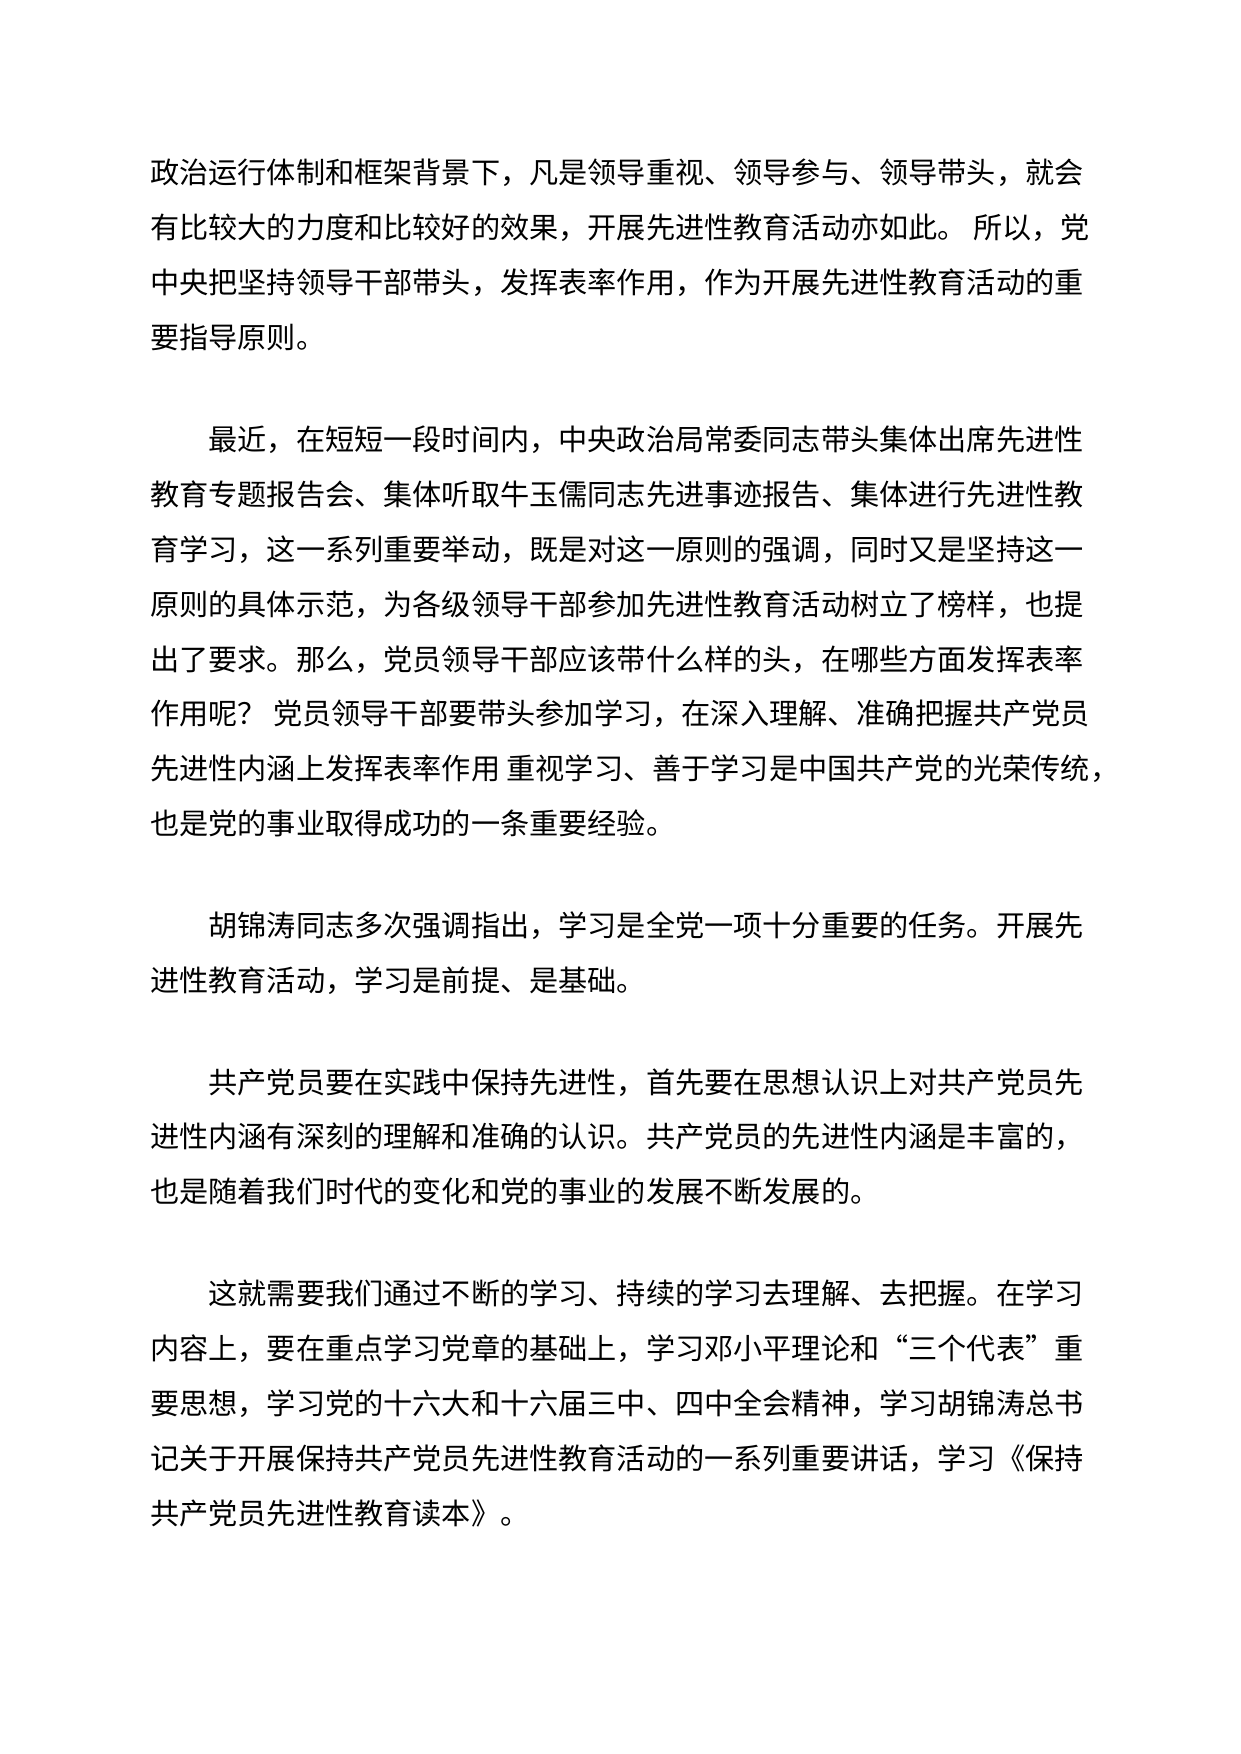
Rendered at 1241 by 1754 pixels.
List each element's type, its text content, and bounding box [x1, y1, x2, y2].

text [150, 150, 1090, 357]
text 胡锦涛同志多次强调指出，学习是全党一项十分重要的任务。开展先进性教育活动，学习是前提、是基础。 [150, 902, 1090, 1000]
text 共产党员要在实践中保持先进性，首先要在思想认识上对共产党员先进性内涵有深刻的理解和准确的认识。共产党员的先进性内涵是丰富的，也是随着我们时代的变化和党的事业的发展不断发展的。 [150, 1059, 1090, 1211]
text 这就需要我们通过不断的学习、持续的学习去理解、去把握。在学习内容上，要在重点学习党章的基础上，学习邓小平理论和“三个代表”重要思想，学习党的十六大和十六届三中、四中全会精神，学习胡锦涛总书记关于开展保持共产党员先进性教育活动的一系列重要讲话，学习《保持共产党员先进性教育读本》。 [150, 1271, 1090, 1533]
text 最近，在短短一段时间内，中央政治局常委同志带头集体出席先进性教育专题报告会、集体听取牛玉儒同志先进事迹报告、集体进行先进性教育学习，这一系列重要举动，既是对这一原则的强调，同时又是坚持这一原则的具体示范，为各级领导干部参加先进性教育活动树立了榜样，也提出了要求。那么，党员领导干部应该带什么样的头，在哪些方面发挥表率作用呢？ 党员领导干部要带头参加学习，在深入理解、准确把握共产党员先进性内涵上发挥表率作用 重视学习、善于学习是中国共产党的光荣传统，也是党的事业取得成功的一条重要经验。 [150, 416, 1090, 843]
